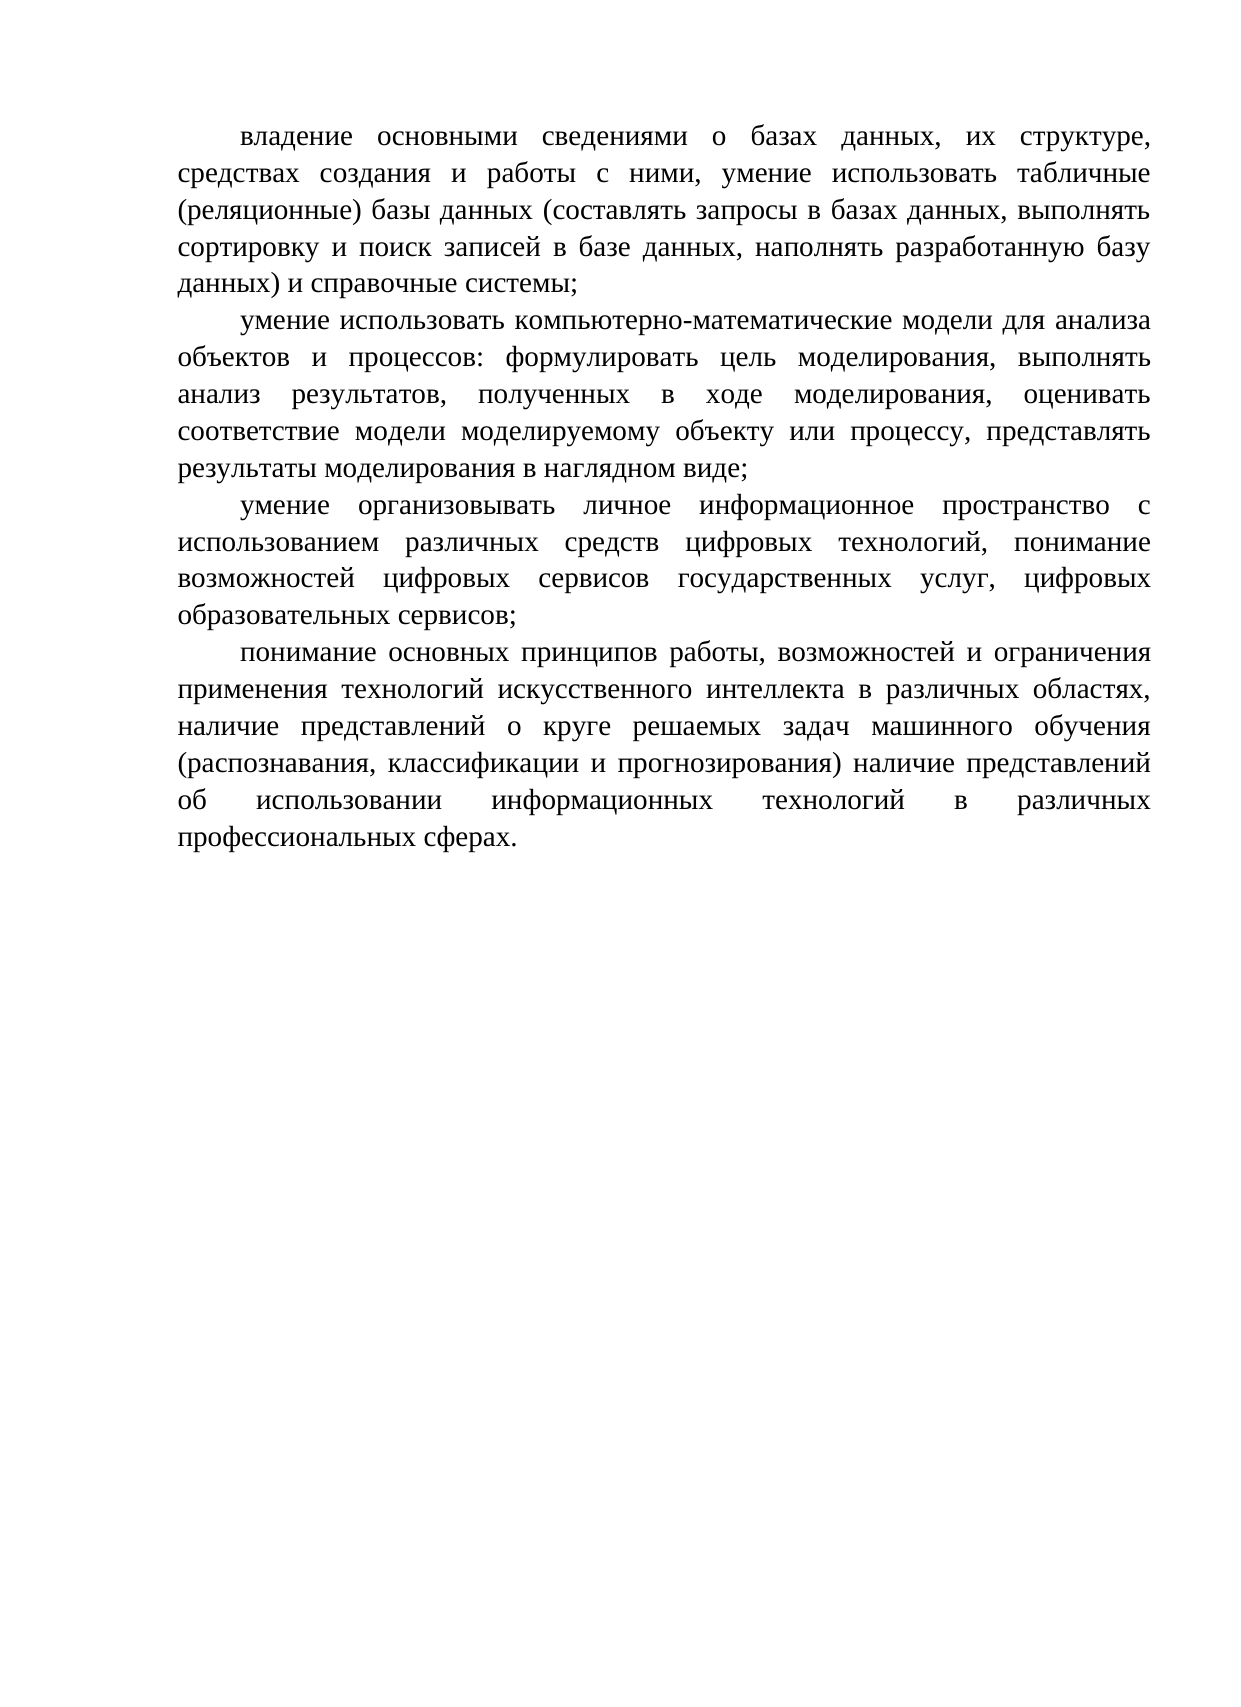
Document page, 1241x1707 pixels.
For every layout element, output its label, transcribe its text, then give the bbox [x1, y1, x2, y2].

text умение использовать компьютерно-математические модели для анализа объектов и процессов: формулировать цель моделирования, выполнять анализ результатов, полученных в ходе моделирования, оценивать соответствие модели моделируемому объекту или процессу, представлять результаты моделирования в наглядном виде; [177, 302, 1152, 483]
text владение основными сведениями о базах данных, их структуре, средствах создания и работы с ними, умение использовать табличные (реляционные) базы данных (составлять запросы в базах данных, выполнять сортировку и поиск записей в базе данных, наполнять разработанную базу данных) и справочные системы; [177, 118, 1152, 299]
text понимание основных принципов работы, возможностей и ограничения применения технологий искусственного интеллекта в различных областях, наличие представлений о круге решаемых задач машинного обучения (распознавания, классификации и прогнозирования) наличие представлений об использовании информационных технологий в различных профессиональных сферах. [177, 634, 1152, 852]
text умение организовывать личное информационное пространство с использованием различных средств цифровых технологий, понимание возможностей цифровых сервисов государственных услуг, цифровых образовательных сервисов; [177, 487, 1152, 631]
